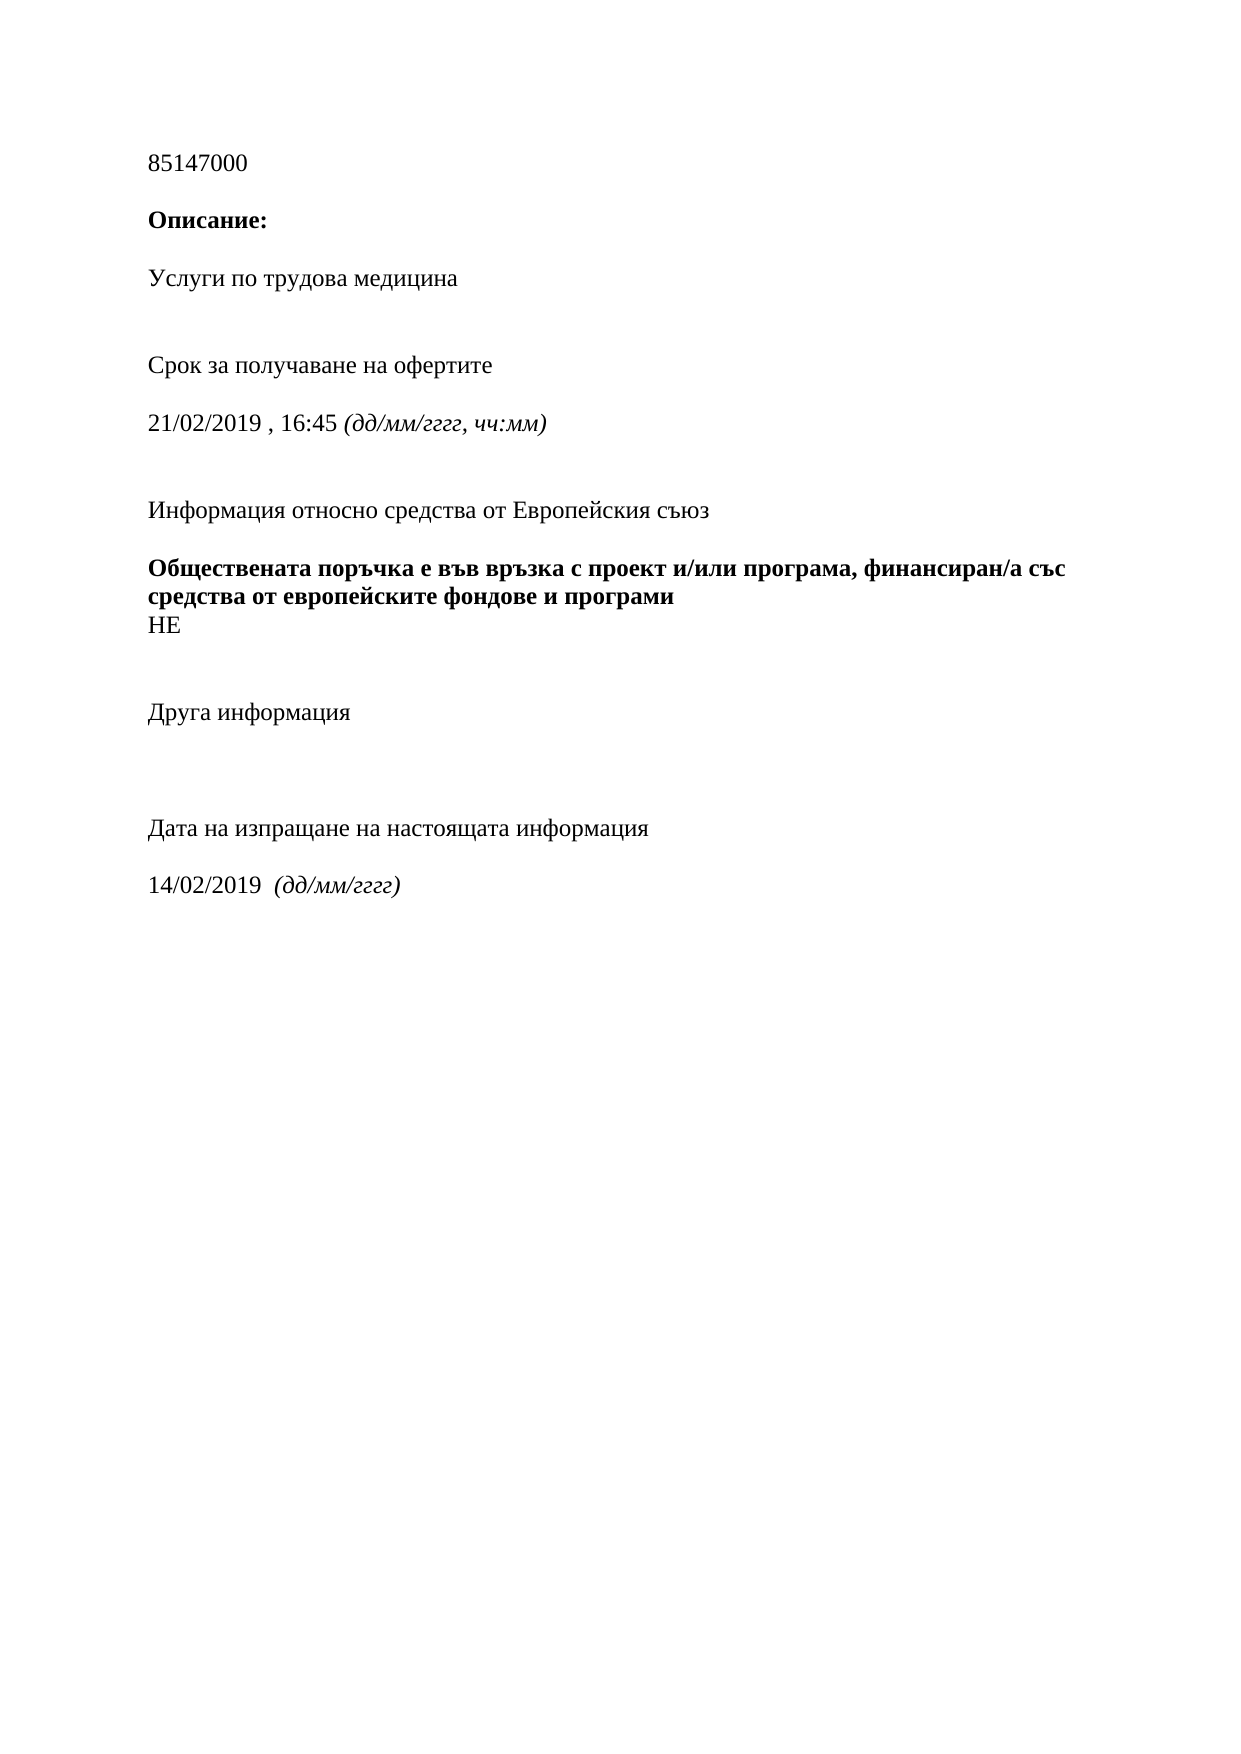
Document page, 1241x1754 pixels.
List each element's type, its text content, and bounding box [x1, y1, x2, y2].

text 85147000 [148, 148, 1093, 176]
text Срок за получаване на офертите [148, 350, 1093, 379]
text Друга информация [148, 697, 1093, 726]
text Описание: [148, 206, 1093, 234]
text Обществената поръчка е във връзка с проект и/или програма, финансиран/а със средства от европейските фондове и програми [148, 553, 1093, 610]
text 21/02/2019 , 16:45 (дд/мм/гггг, чч:мм) [148, 408, 1093, 437]
text Информация относно средства от Европейския съюз [148, 495, 1093, 523]
text Услуги по трудова медицина [148, 263, 1093, 292]
text Дата на изпращане на настоящата информация [148, 813, 1093, 841]
text 14/02/2019 (дд/мм/гггг) [148, 871, 1093, 899]
text НЕ [148, 610, 1093, 639]
